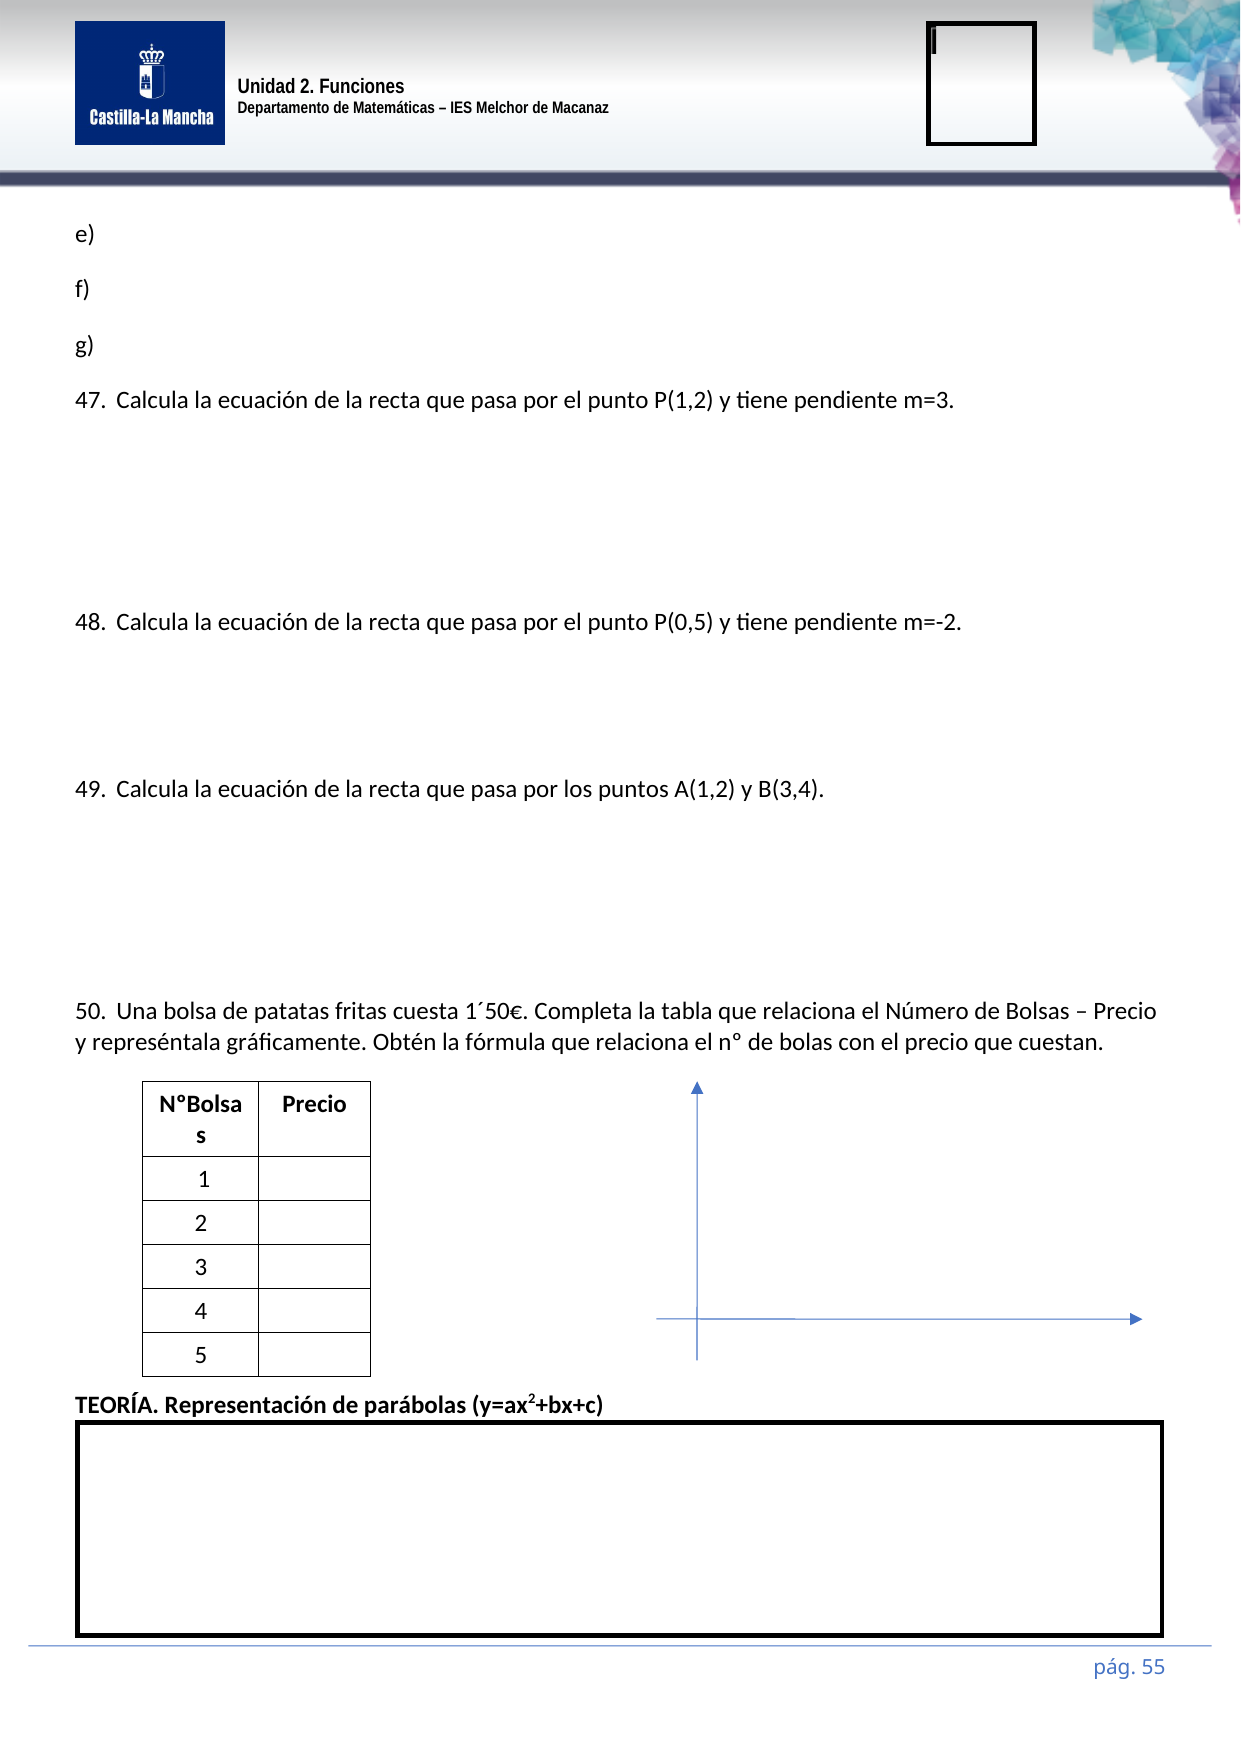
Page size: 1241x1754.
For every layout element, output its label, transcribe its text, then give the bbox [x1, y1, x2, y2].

table_cell [259, 1289, 370, 1332]
table_cell [259, 1245, 370, 1288]
list Calcula la ecuación de la recta que pasa por el punto P(1,2) y tiene pendiente m=3. [75, 384, 1165, 415]
table_cell 4 [143, 1289, 258, 1332]
table_cell [259, 1201, 370, 1244]
text g) [75, 329, 1165, 359]
table_cell [259, 1333, 370, 1376]
list Calcula la ecuación de la recta que pasa por el punto P(0,5) y tiene pendiente m=-2. [75, 607, 1165, 637]
table_cell 3 [143, 1245, 258, 1288]
text e) [75, 218, 1165, 248]
table_cell 5 [143, 1333, 258, 1376]
table_cell [259, 1157, 370, 1200]
table_cell 2 [143, 1201, 258, 1244]
table_header Precio [259, 1082, 370, 1156]
text f) [75, 273, 1165, 304]
list Calcula la ecuación de la recta que pasa por los puntos A(1,2) y B(3,4). [75, 773, 1165, 804]
table_cell 1 [143, 1157, 258, 1200]
picture [0, 0, 1241, 269]
list Una bolsa de patatas fritas cuesta 1´50€. Completa la tabla que relaciona el Número de Bolsas – Precio y represéntala gráficamente. Obtén la fórmula que relaciona el nº de bolas con el precio que cuestan. [75, 995, 1165, 1056]
table_header NºBolsas [143, 1082, 258, 1156]
text TEORÍA. Representación de parábolas (y=ax2+bx+c) [75, 1390, 1165, 1420]
table_header [80, 1425, 1160, 1633]
